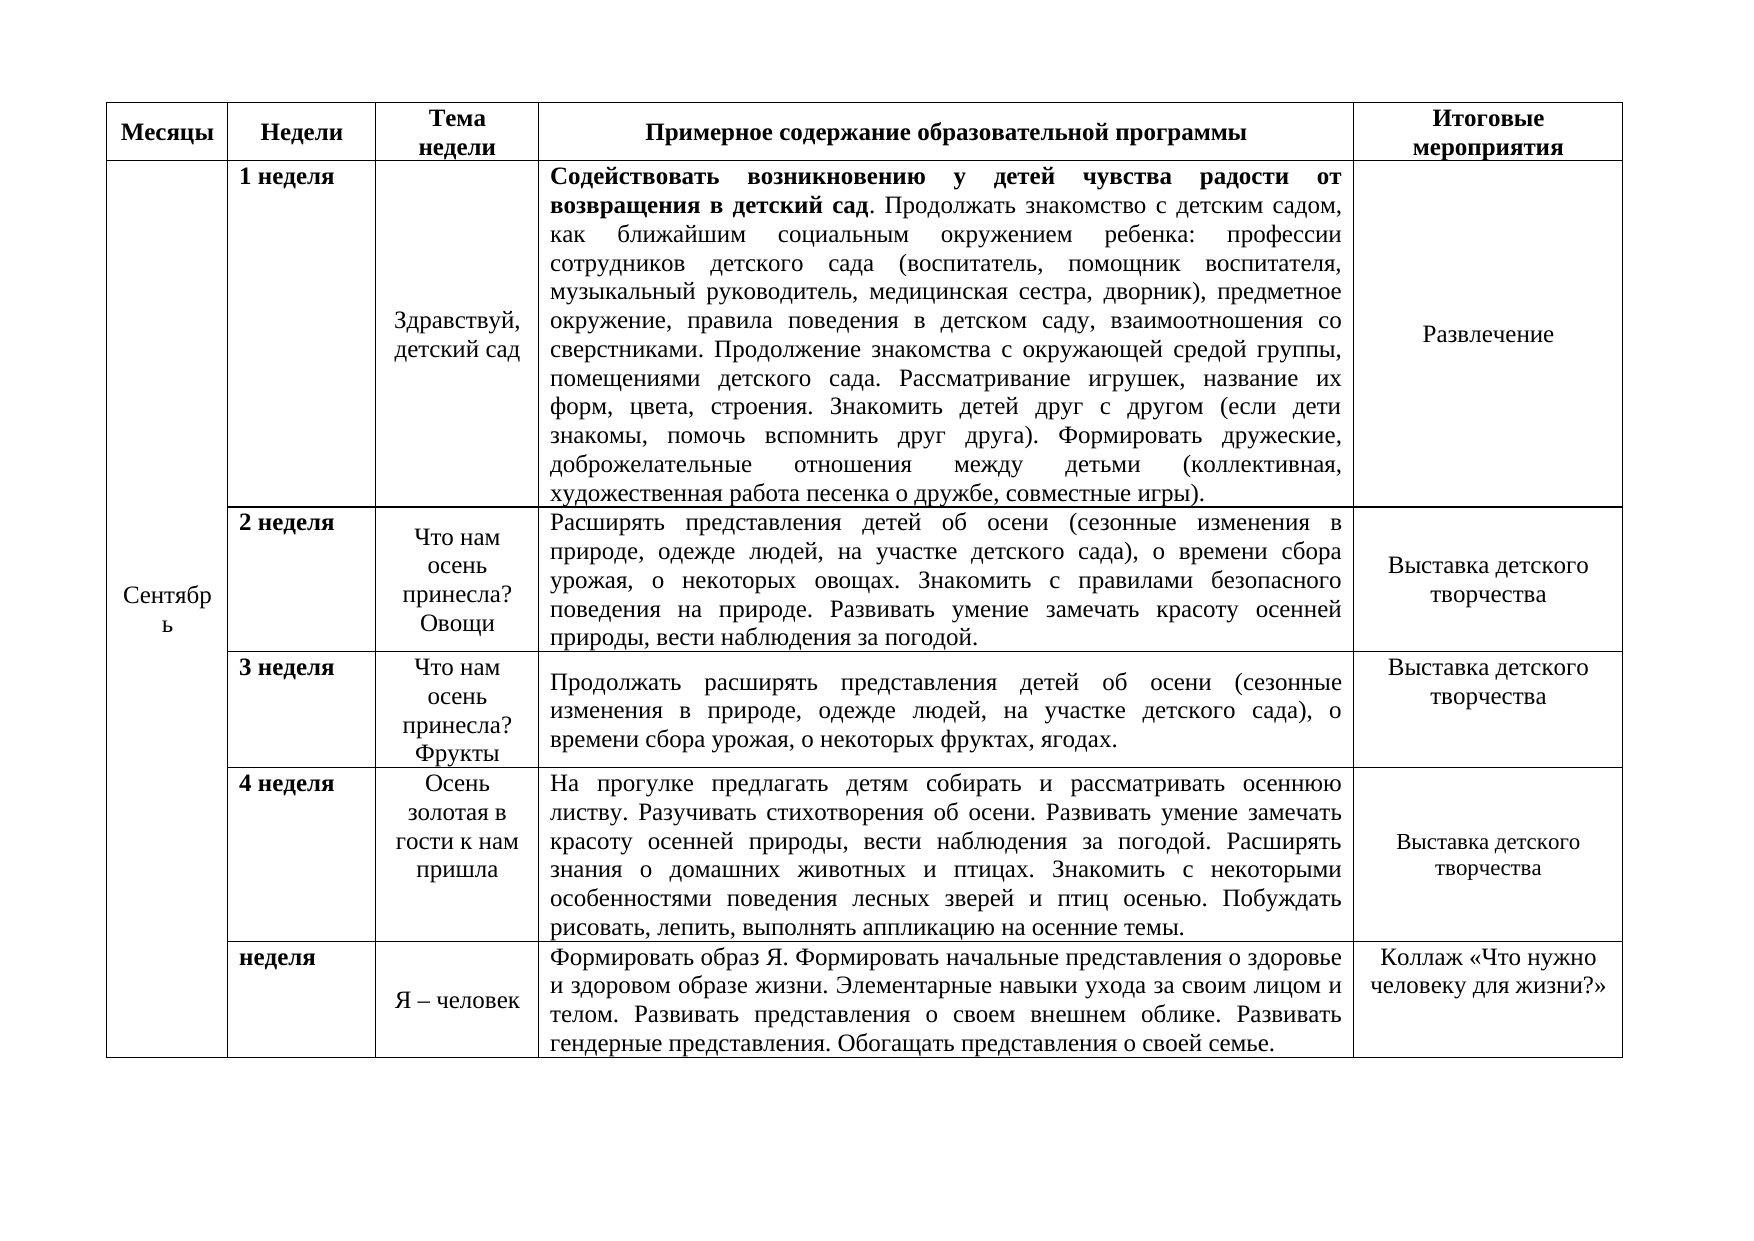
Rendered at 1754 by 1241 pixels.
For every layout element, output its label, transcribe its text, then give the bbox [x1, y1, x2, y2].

table_cell Выставка детского творчества [1354, 768, 1622, 941]
table_cell неделя [228, 942, 375, 1057]
table_cell Примерное содержание образовательной программы [539, 103, 1353, 160]
table_cell Продолжать расширять представления детей об осени (сезонные изменения в природе, одежде людей, на участке детского сада), о времени сбора урожая, о некоторых фруктах, ягодах. [539, 652, 1353, 767]
table_cell Содействовать возникновению у детей чувства радости от возвращения в детский сад. Продолжать знакомство с детским садом, как ближайшим социальным окружением ребенка: профессии сотрудников детского сада (воспитатель, помощник воспитателя, музыкальный руководитель, медицинская сестра, дворник), предметное окружение, правила поведения в детском саду, взаимоотношения со сверстниками. Продолжение знакомства с окружающей средой группы, помещениями детского сада. Рассматривание игрушек, название их форм, цвета, строения. Знакомить детей друг с другом (если дети знакомы, помочь вспомнить друг друга). Формировать дружеские, доброжелательные отношения между детьми (коллективная, художественная работа песенка о дружбе, совместные игры). [539, 161, 1353, 506]
table_cell На прогулке предлагать детям собирать и рассматривать осеннюю листву. Разучивать стихотворения об осени. Развивать умение замечать красоту осенней природы, вести наблюдения за погодой. Расширять знания о домашних животных и птицах. Знакомить с некоторыми особенностями поведения лесных зверей и птиц осенью. Побуждать рисовать, лепить, выполнять аппликацию на осенние темы. [539, 768, 1353, 941]
table_cell Тема недели [376, 103, 538, 160]
table_cell Недели [228, 103, 375, 160]
table_cell Сентябрь [107, 161, 227, 1057]
table_cell 2 неделя [228, 508, 375, 651]
table_cell 4 неделя [228, 768, 375, 941]
table_cell Что нам осень принесла? Фрукты [376, 652, 538, 767]
table_cell 1 неделя [228, 161, 375, 506]
table_cell Здравствуй, детский сад [376, 161, 538, 506]
table_cell Я – человек [376, 942, 538, 1057]
table_cell 3 неделя [228, 652, 375, 767]
table_cell Месяцы [107, 103, 227, 160]
table_cell Осень золотая в гости к нам пришла [376, 768, 538, 941]
table_cell Развлечение [1354, 161, 1622, 506]
table_cell Коллаж «Что нужно человеку для жизни?» [1354, 942, 1622, 1057]
table_cell Итоговые мероприятия [1354, 103, 1622, 160]
table_cell Что нам осень принесла? Овощи [376, 508, 538, 651]
table_cell Расширять представления детей об осени (сезонные изменения в природе, одежде людей, на участке детского сада), о времени сбора урожая, о некоторых овощах. Знакомить с правилами безопасного поведения на природе. Развивать умение замечать красоту осенней природы, вести наблюдения за погодой. [539, 508, 1353, 651]
table_cell Выставка детского творчества [1354, 652, 1622, 767]
table_cell Выставка детского творчества [1354, 508, 1622, 651]
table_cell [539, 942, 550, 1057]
